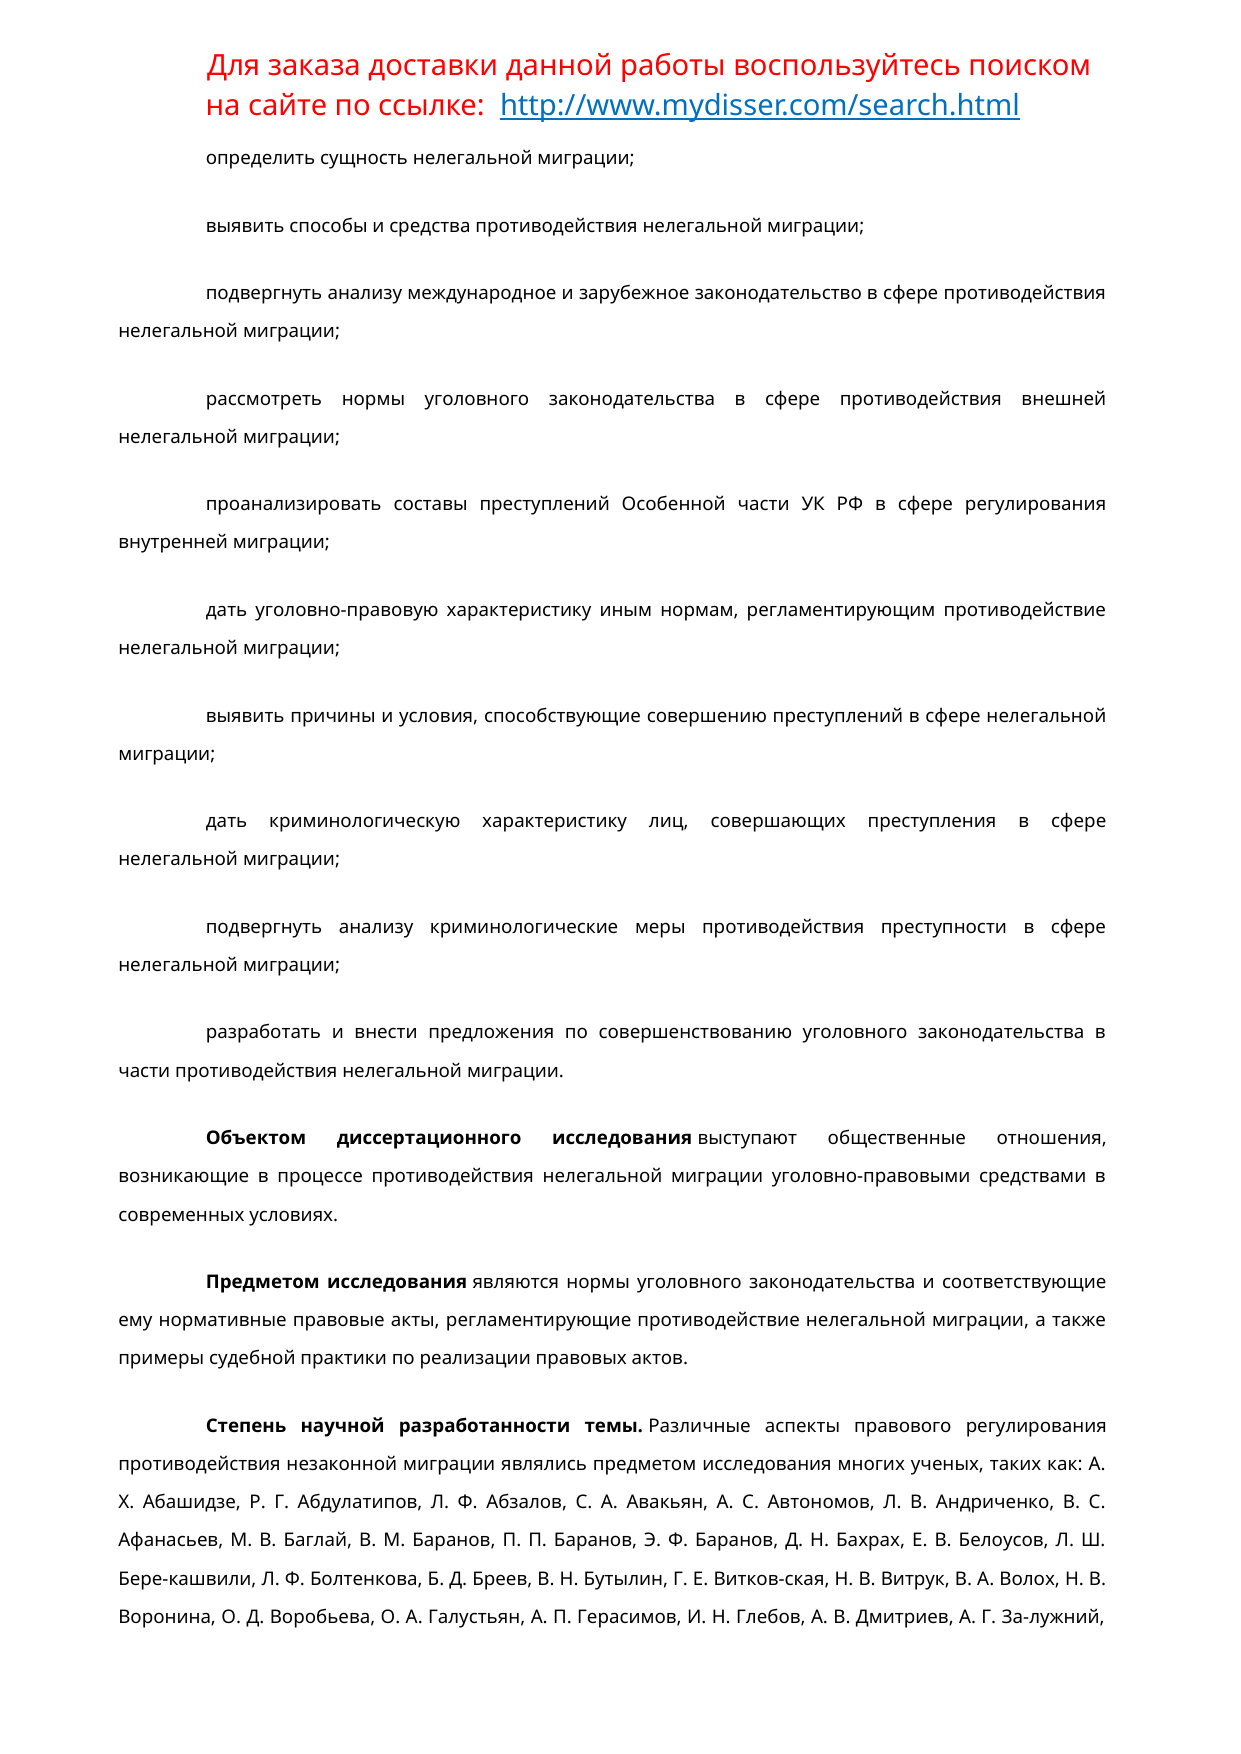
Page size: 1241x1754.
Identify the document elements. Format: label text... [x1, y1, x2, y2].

text проанализировать составы преступлений Особенной части УК РФ в сфере регулирования внутренней миграции; [118, 491, 1107, 554]
text определить сущность нелегальной миграции; [118, 144, 1107, 170]
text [118, 1412, 1107, 1629]
text разработать и внести предложения по совершенствованию уголовного законодательства в части противодействия нелегальной миграции. [118, 1019, 1107, 1082]
text дать криминологическую характеристику лиц, совершающих преступления в сфере нелегальной миграции; [118, 807, 1107, 871]
text рассмотреть нормы уголовного законодательства в сфере противодействия внешней нелегальной миграции; [118, 385, 1107, 449]
text дать уголовно-правовую характеристику иным нормам, регламентирующим противодействие нелегальной миграции; [118, 596, 1107, 660]
text Объектом диссертационного исследования выступают общественные отношения, возникающие в процессе противодействия нелегальной миграции уголовно-правовыми средствами в современных условиях. [118, 1124, 1107, 1226]
text выявить способы и средства противодействия нелегальной миграции; [118, 212, 1107, 237]
text подвергнуть анализу криминологические меры противодействия преступности в сфере нелегальной миграции; [118, 913, 1107, 977]
text подвергнуть анализу международное и зарубежное законодательство в сфере противодействия нелегальной миграции; [118, 279, 1107, 343]
text Предметом исследования являются нормы уголовного законодательства и соответствующие ему нормативные правовые акты, регламентирующие противодействие нелегальной миграции, а также примеры судебной практики по реализации правовых актов. [118, 1268, 1107, 1370]
text выявить причины и условия, способствующие совершению преступлений в сфере нелегальной миграции; [118, 702, 1107, 766]
